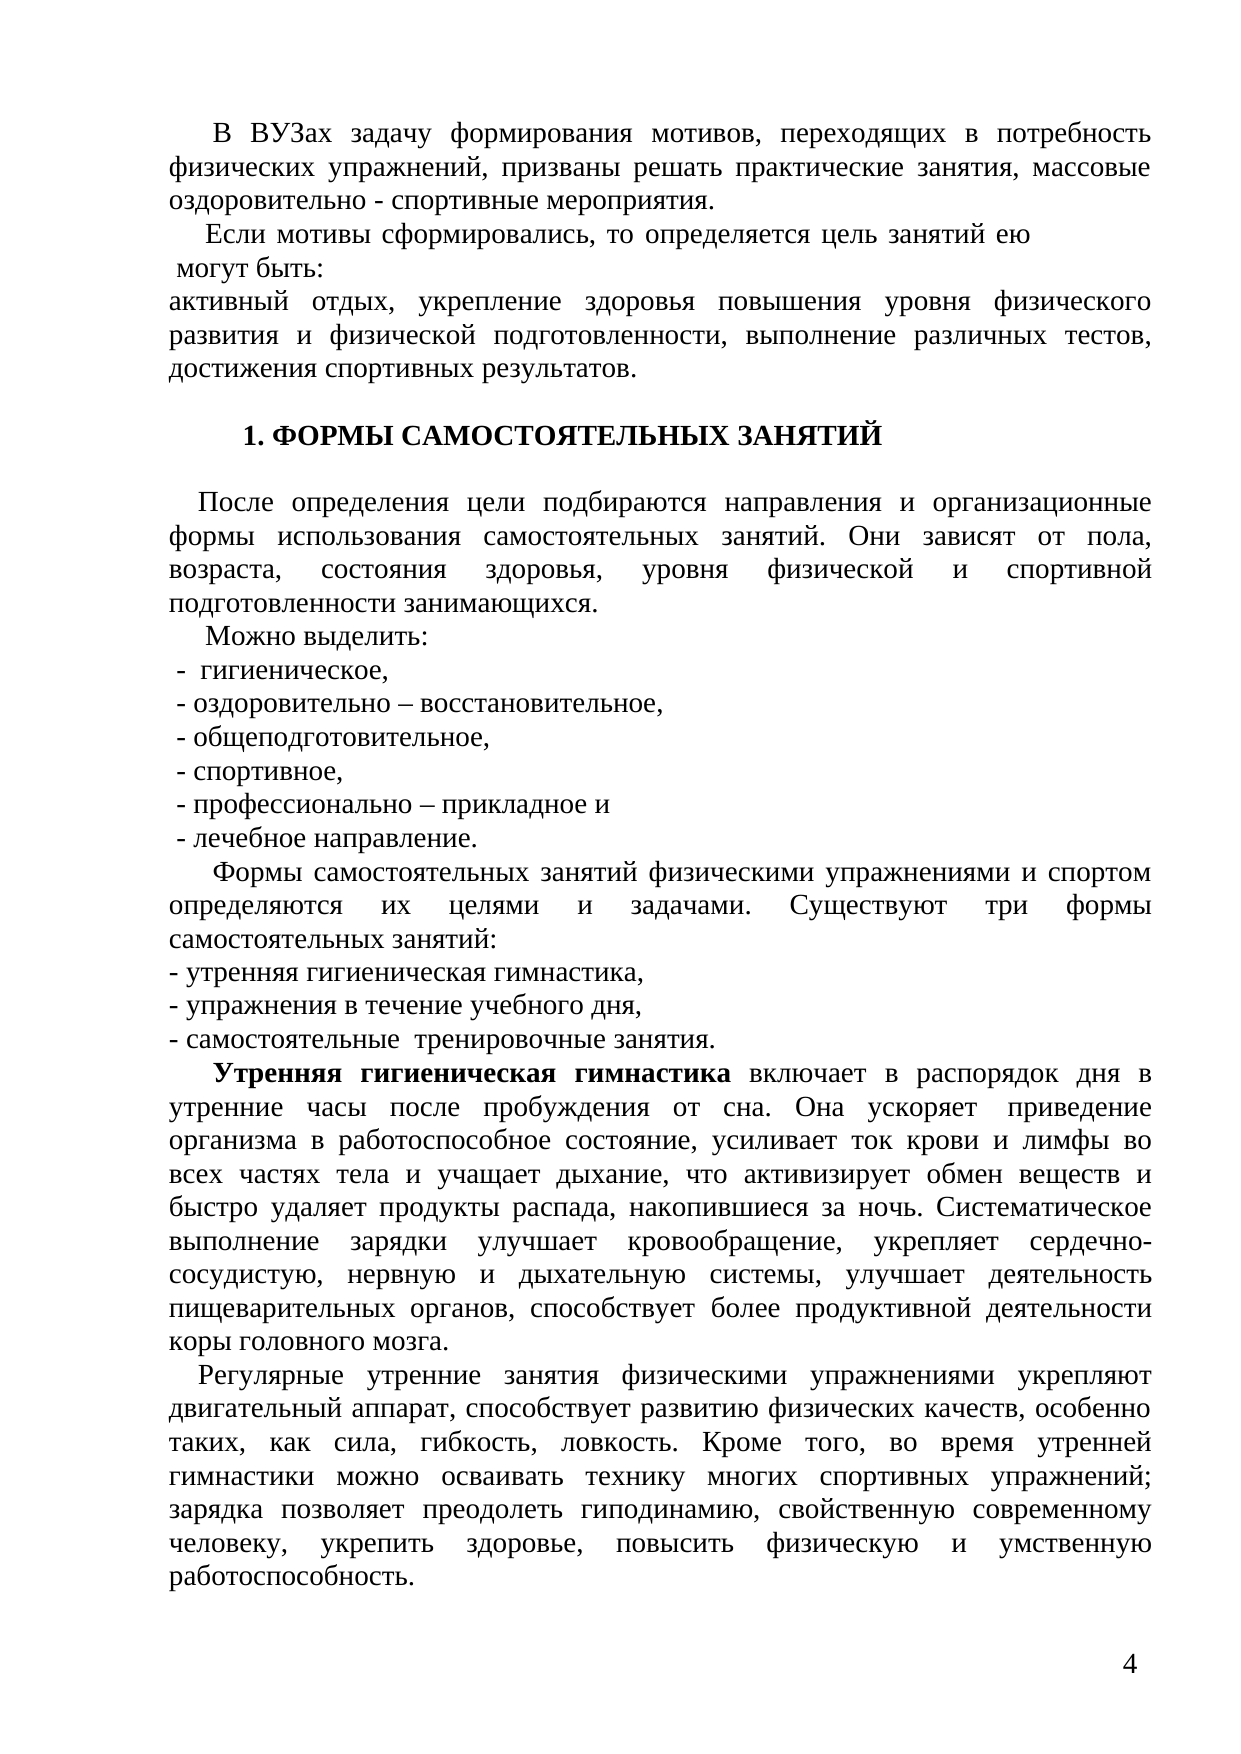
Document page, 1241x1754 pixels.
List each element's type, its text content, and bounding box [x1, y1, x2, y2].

list упражнения в течение учебного дня, [169, 988, 1169, 1022]
list оздоровительно – восстановительное, [176, 686, 1169, 719]
text Регулярные утренние занятия физическими упражнениями укрепляют двигательный аппарат, способствует развитию физических качеств, особенно таких, как сила, гибкость, ловкость. Кроме того, во время утренней гимнастики можно осваивать технику многих спортивных упражнений; зарядка позволяет преодолеть гиподинамию, свойственную современному человеку, укрепить здоровье, повысить физическую и умственную работоспособность. [169, 1357, 1152, 1592]
list лечебное направление. [176, 820, 1169, 854]
text Если мотивы сформировались, то определяется цель занятий ею могут быть: [176, 216, 1031, 283]
list общеподготовительное, [176, 719, 1169, 753]
list утренняя гигиеническая гимнастика, [169, 954, 1169, 988]
text После определения цели подбираются направления и организационные формы использования самостоятельных занятий. Они зависят от пола, возраста, состояния здоровья, уровня физической и спортивной подготовленности занимающихся. [169, 484, 1152, 619]
subtitle ФОРМЫ САМОСТОЯТЕЛЬНЫХ ЗАНЯТИЙ [242, 418, 1169, 451]
text Утренняя гигиеническая гимнастика включает в распорядок дня в утренние часы после пробуждения от сна. Она ускоряет приведение организма в работоспособное состояние, усиливает ток крови и лимфы во всех частях тела и учащает дыхание, что активизирует обмен веществ и быстро удаляет продукты распада, накопившиеся за ночь. Систематическое выполнение зарядки улучшает кровообращение, укрепляет сердечно- сосудистую, нервную и дыхательную системы, улучшает деятельность пищеварительных органов, способствует более продуктивной деятельности коры головного мозга. [169, 1055, 1152, 1357]
list самостоятельные тренировочные занятия. [169, 1022, 1169, 1055]
text Формы самостоятельных занятий физическими упражнениями и спортом определяются их целями и задачами. Существуют три формы самостоятельных занятий: [169, 854, 1152, 954]
list спортивное, [176, 753, 1169, 786]
text Можно выделить: [205, 619, 1169, 652]
text В ВУЗах задачу формирования мотивов, переходящих в потребность физических упражнений, призваны решать практические занятия, массовые оздоровительно - спортивные мероприятия. [169, 115, 1152, 216]
list профессионально – прикладное и [176, 787, 1169, 820]
text активный отдых, укрепление здоровья повышения уровня физического развития и физической подготовленности, выполнение различных тестов, достижения спортивных результатов. [169, 283, 1152, 384]
list гигиеническое, [176, 652, 1169, 686]
